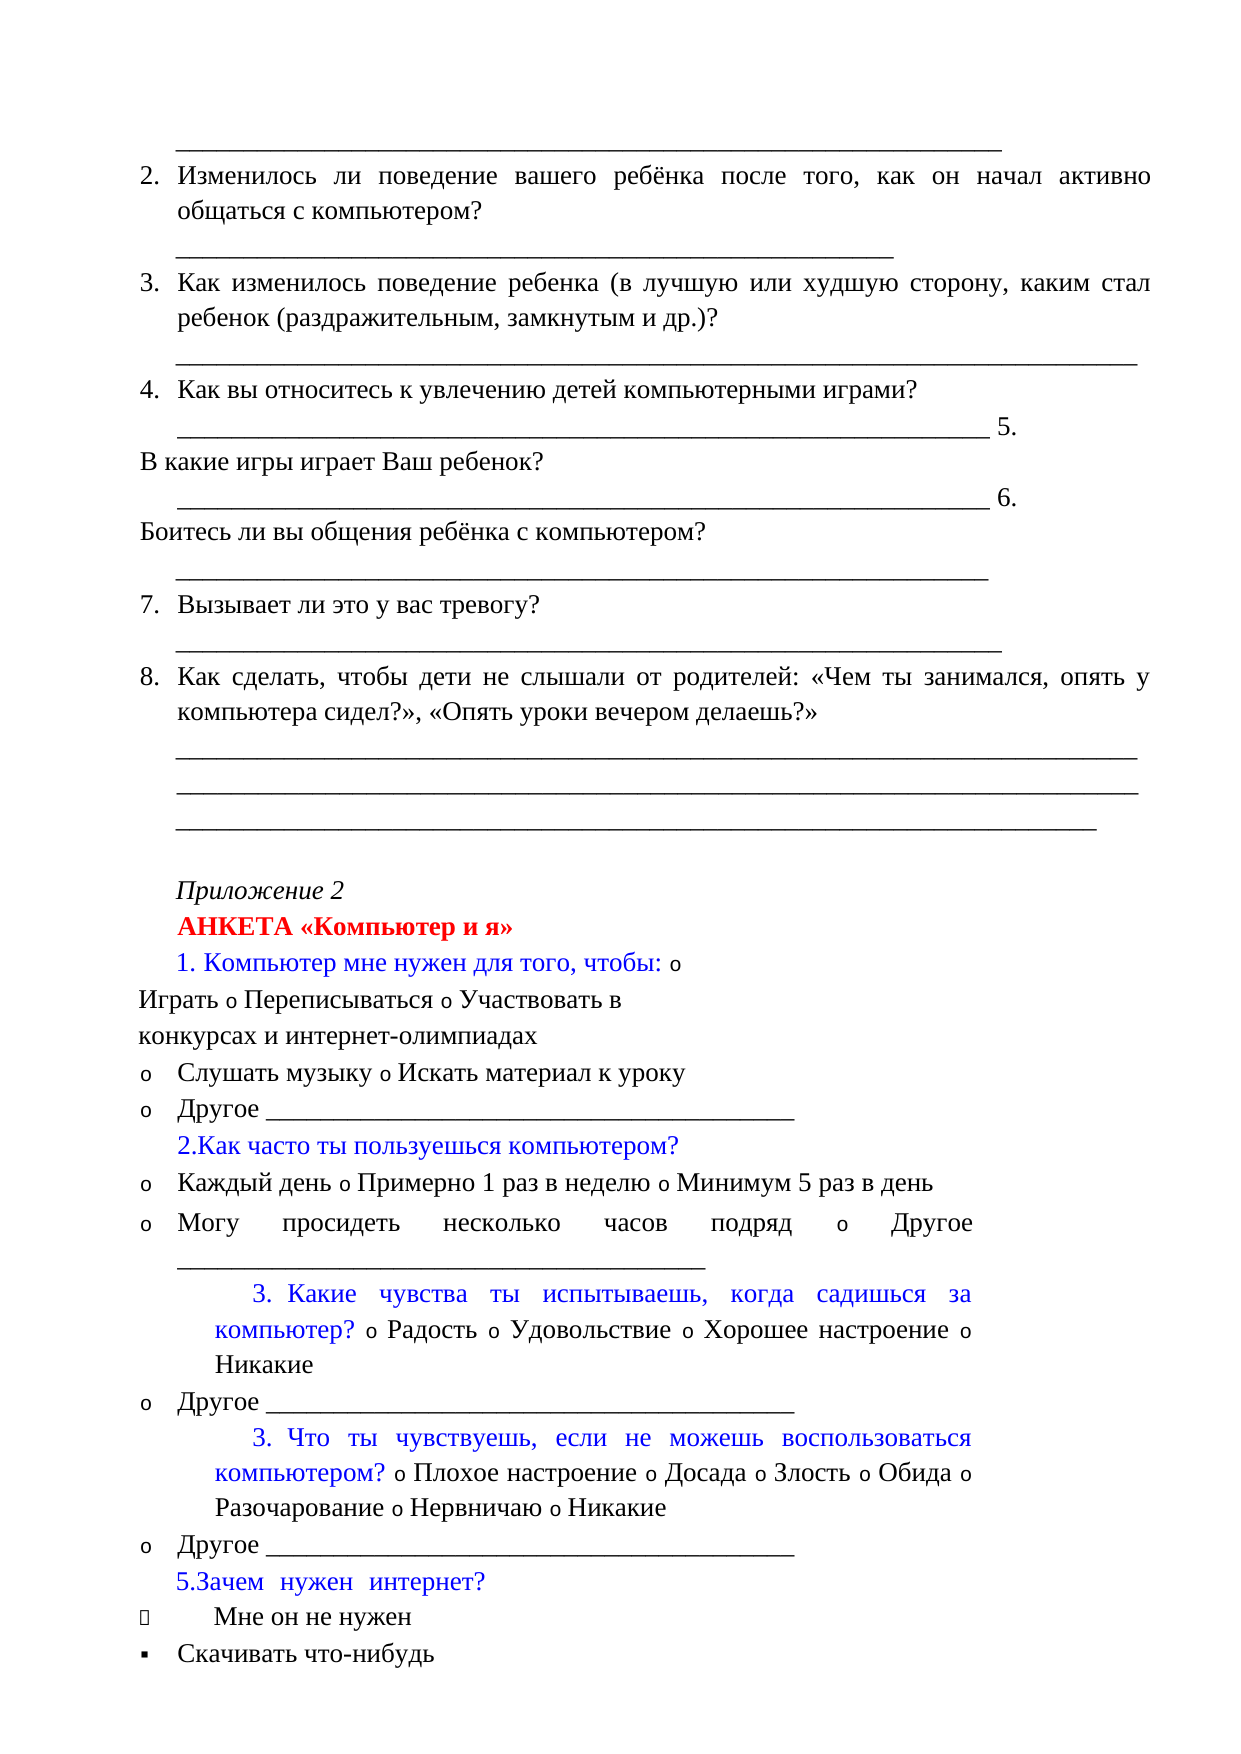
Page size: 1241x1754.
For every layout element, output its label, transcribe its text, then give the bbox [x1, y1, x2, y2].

text _______________________________________________________________________ _______________________________________________________________________ [176, 731, 1152, 797]
text 1. Компьютер мне нужен для того, чтобы: o Играть o Переписываться o Участвовать в конкурсах и интернет-олимпиадах [138, 946, 747, 1051]
text ____________________________________________________________ [176, 552, 1152, 583]
list Могу просидеть несколько часов подряд o Другое _______________________________________ [139, 1206, 973, 1273]
text ____________________________________________________________________ [176, 802, 1152, 833]
list Слушать музыку o Искать материал к уроку [139, 1056, 973, 1087]
list Другое _______________________________________ [139, 1092, 973, 1124]
text _____________________________________________________________ [176, 624, 1152, 655]
text _____________________________________________________________ [176, 123, 1152, 154]
list Изменилось ли поведение вашего ребёнка после того, как он начал активно общаться с компьютером? [139, 159, 1152, 225]
list Что ты чувствуешь, если не можешь воспользоваться компьютером? o Плохое настроение o Досада o Злость o Обида o Разочарование o Нервничаю o Никакие [214, 1422, 972, 1523]
list Какие чувства ты испытываешь, когда садишься за компьютер? o Радость o Удовольствие o Хорошее настроение o Никакие [214, 1278, 972, 1379]
text _______________________________________________________________________ [176, 337, 1152, 369]
list Как вы относитесь к увлечению детей компьютерными играми? [139, 374, 1152, 405]
list Другое _______________________________________ [139, 1528, 973, 1560]
list Как изменилось поведение ребенка (в лучшую или худшую сторону, каким стал ребенок (раздражительным, замкнутым и др.)? [139, 267, 1152, 332]
text _____________________________________________________ [176, 230, 1152, 262]
text ____________________________________________________________ 6. Боитесь ли вы общения ребёнка с компьютером? [139, 481, 1017, 547]
text 5.Зачем нужен интернет?  Мне он не нужен [138, 1565, 486, 1631]
list Другое _______________________________________ [139, 1385, 973, 1416]
list Вызывает ли это у вас тревогу? [139, 588, 1152, 619]
list Скачивать что-нибудь [139, 1637, 1152, 1668]
list Как сделать, чтобы дети не слышали от родителей: «Чем ты занимался, опять у компьютера сидел?», «Опять уроки вечером делаешь?» [139, 660, 1152, 726]
text Приложение 2 [176, 874, 1153, 905]
list Каждый день o Примерно 1 раз в неделю o Минимум 5 раз в день [139, 1166, 973, 1197]
text 2.Как часто ты пользуешься компьютером? [177, 1129, 944, 1160]
text ____________________________________________________________ 5. В какие игры играет Ваш ребенок? [139, 410, 1017, 476]
subtitle АНКЕТА «Компьютер и я» [177, 910, 1153, 942]
